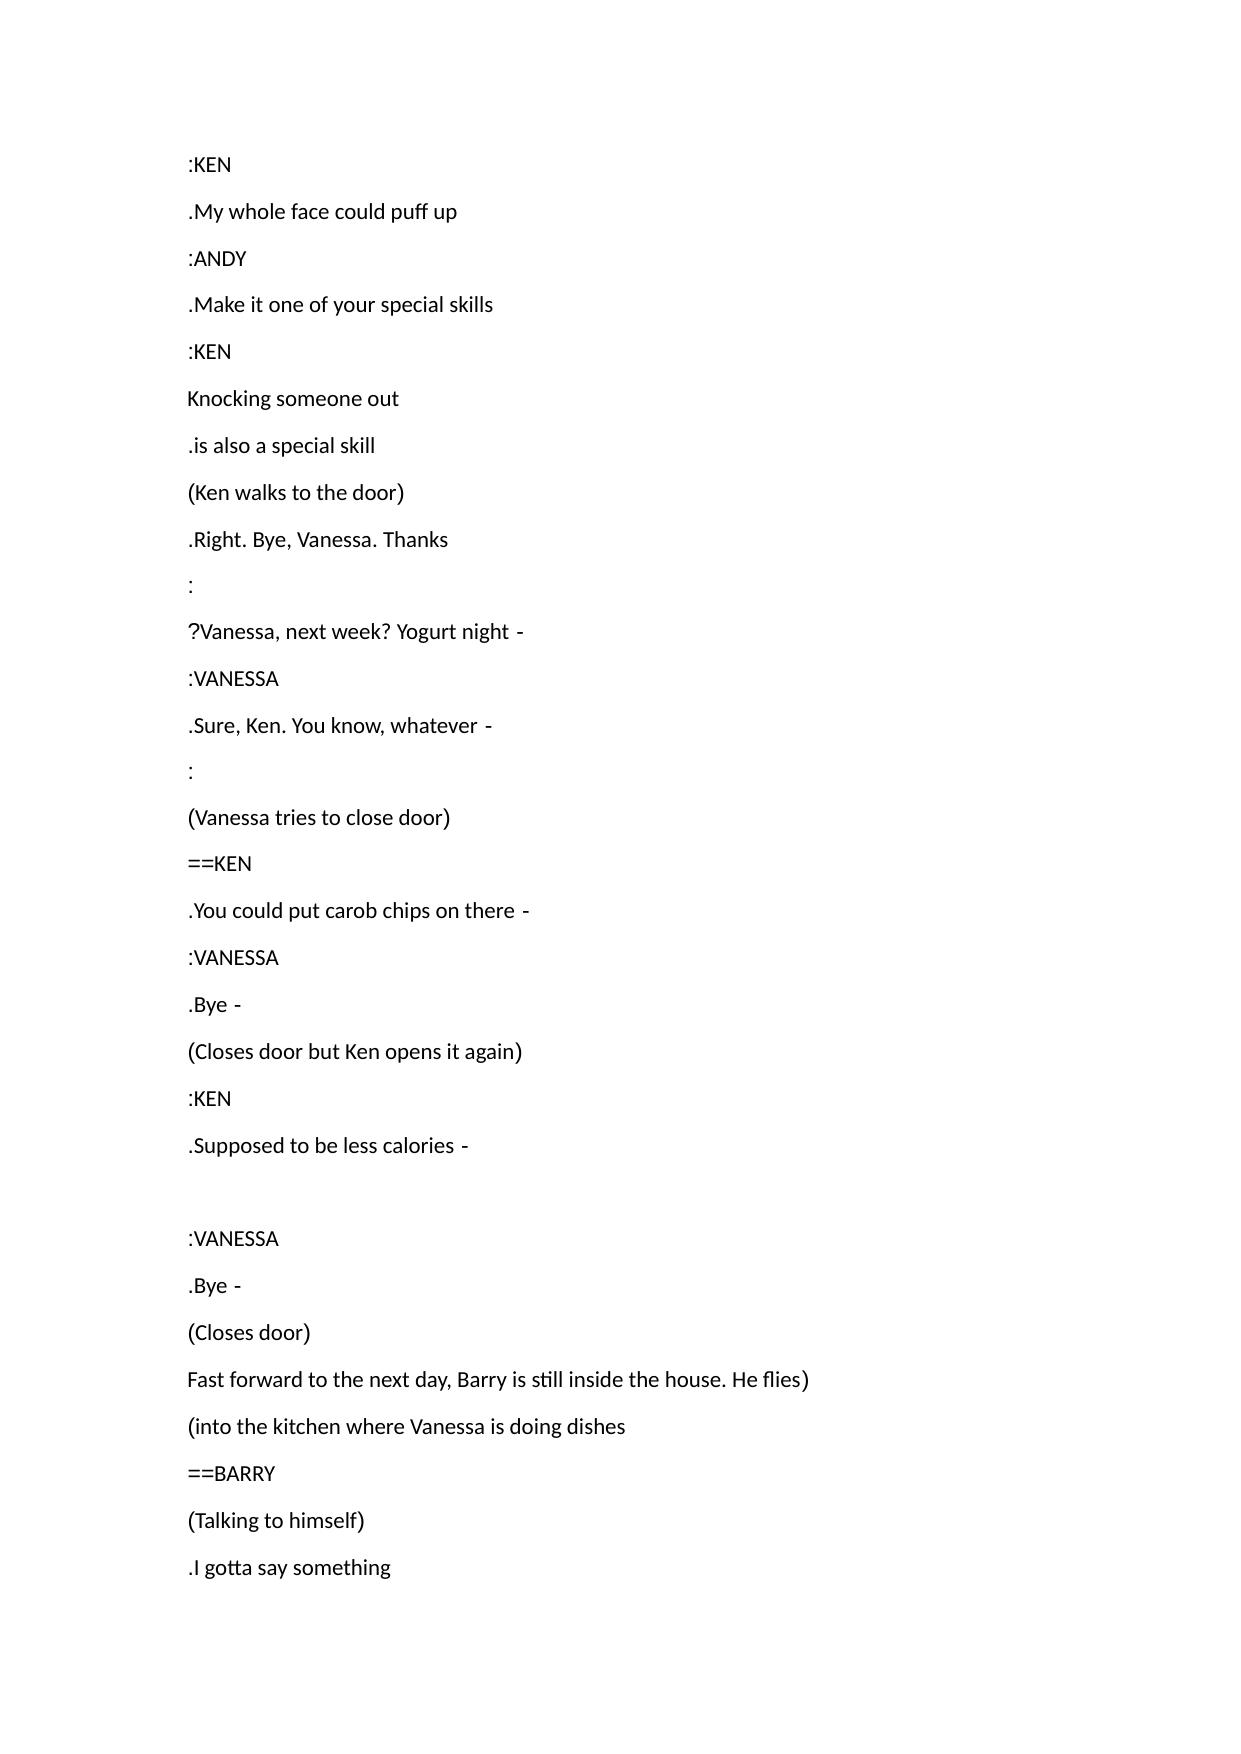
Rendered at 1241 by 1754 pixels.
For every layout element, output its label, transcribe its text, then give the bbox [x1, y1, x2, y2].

text Knocking someone out [187, 384, 1053, 412]
text Right. Bye, Vanessa. Thanks. [187, 525, 1053, 553]
text VANESSA: [187, 1224, 1053, 1253]
text Make it one of your special skills. [187, 291, 1053, 319]
text KEN== [187, 849, 1053, 878]
text (Ken walks to the door) [187, 478, 1053, 506]
text (Fast forward to the next day, Barry is still inside the house. He flies [187, 1365, 1053, 1393]
text into the kitchen where Vanessa is doing dishes) [187, 1412, 1053, 1440]
text My whole face could puff up. [187, 197, 1053, 225]
text VANESSA: [187, 664, 1053, 692]
text : [187, 758, 1053, 784]
text KEN: [187, 150, 1053, 178]
text - You could put carob chips on there. [187, 896, 1053, 924]
text ANDY: [187, 244, 1053, 272]
text - Bye. [187, 990, 1053, 1018]
text (Closes door) [187, 1318, 1053, 1346]
text KEN: [187, 337, 1053, 366]
text KEN: [187, 1084, 1053, 1112]
text I gotta say something. [187, 1553, 1053, 1581]
text - Supposed to be less calories. [187, 1131, 1053, 1159]
text is also a special skill. [187, 431, 1053, 459]
text BARRY== [187, 1459, 1053, 1487]
text - Sure, Ken. You know, whatever. [187, 711, 1053, 739]
text - Bye. [187, 1271, 1053, 1299]
text (Talking to himself) [187, 1506, 1053, 1534]
text : [187, 572, 1053, 598]
text (Vanessa tries to close door) [187, 803, 1053, 831]
text VANESSA: [187, 943, 1053, 971]
text - Vanessa, next week? Yogurt night? [187, 617, 1053, 645]
text (Closes door but Ken opens it again) [187, 1037, 1053, 1065]
